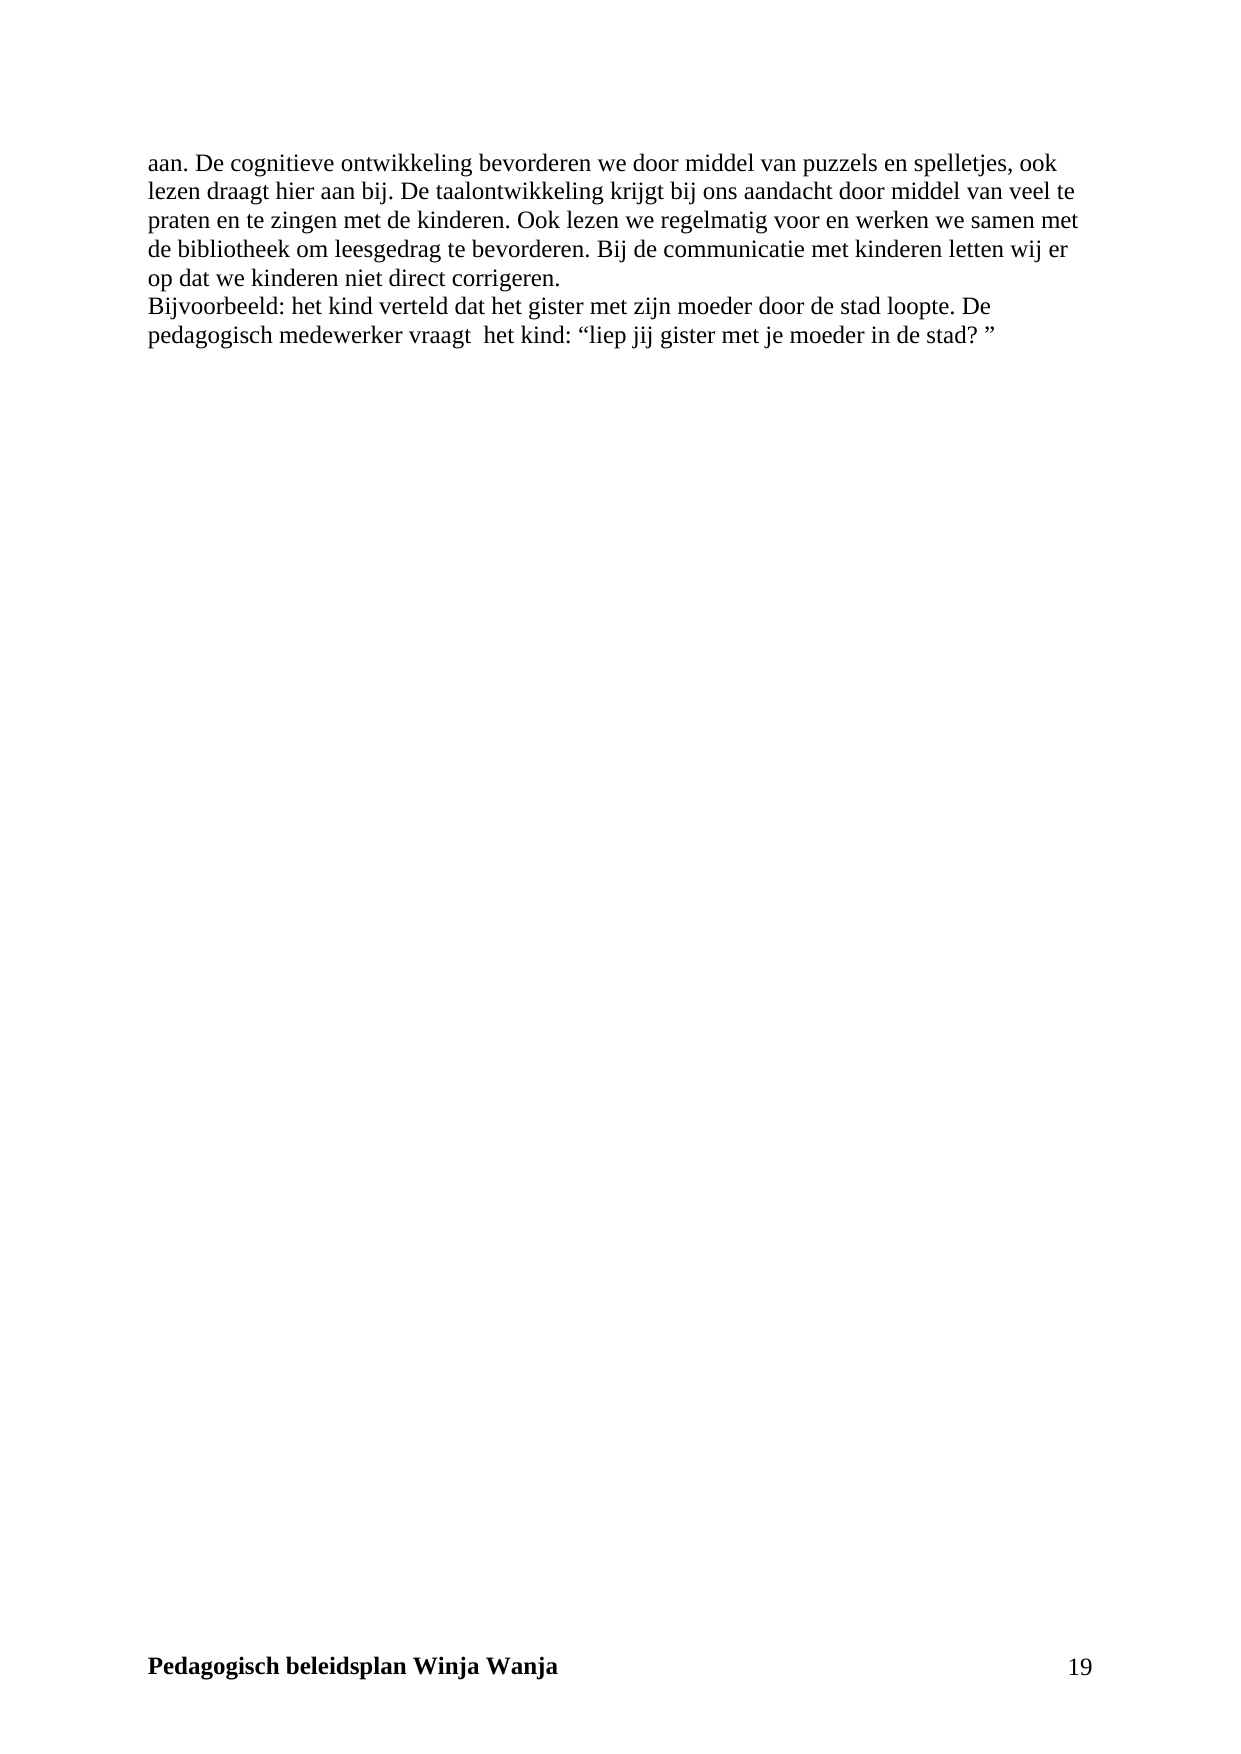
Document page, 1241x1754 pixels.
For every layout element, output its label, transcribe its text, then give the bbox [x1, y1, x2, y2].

text Bijvoorbeeld: het kind verteld dat het gister met zijn moeder door de stad loopte. De pedagogisch medewerker vraagt het kind: “liep jij gister met je moeder in de stad? ” [148, 291, 1093, 349]
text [148, 148, 1093, 291]
